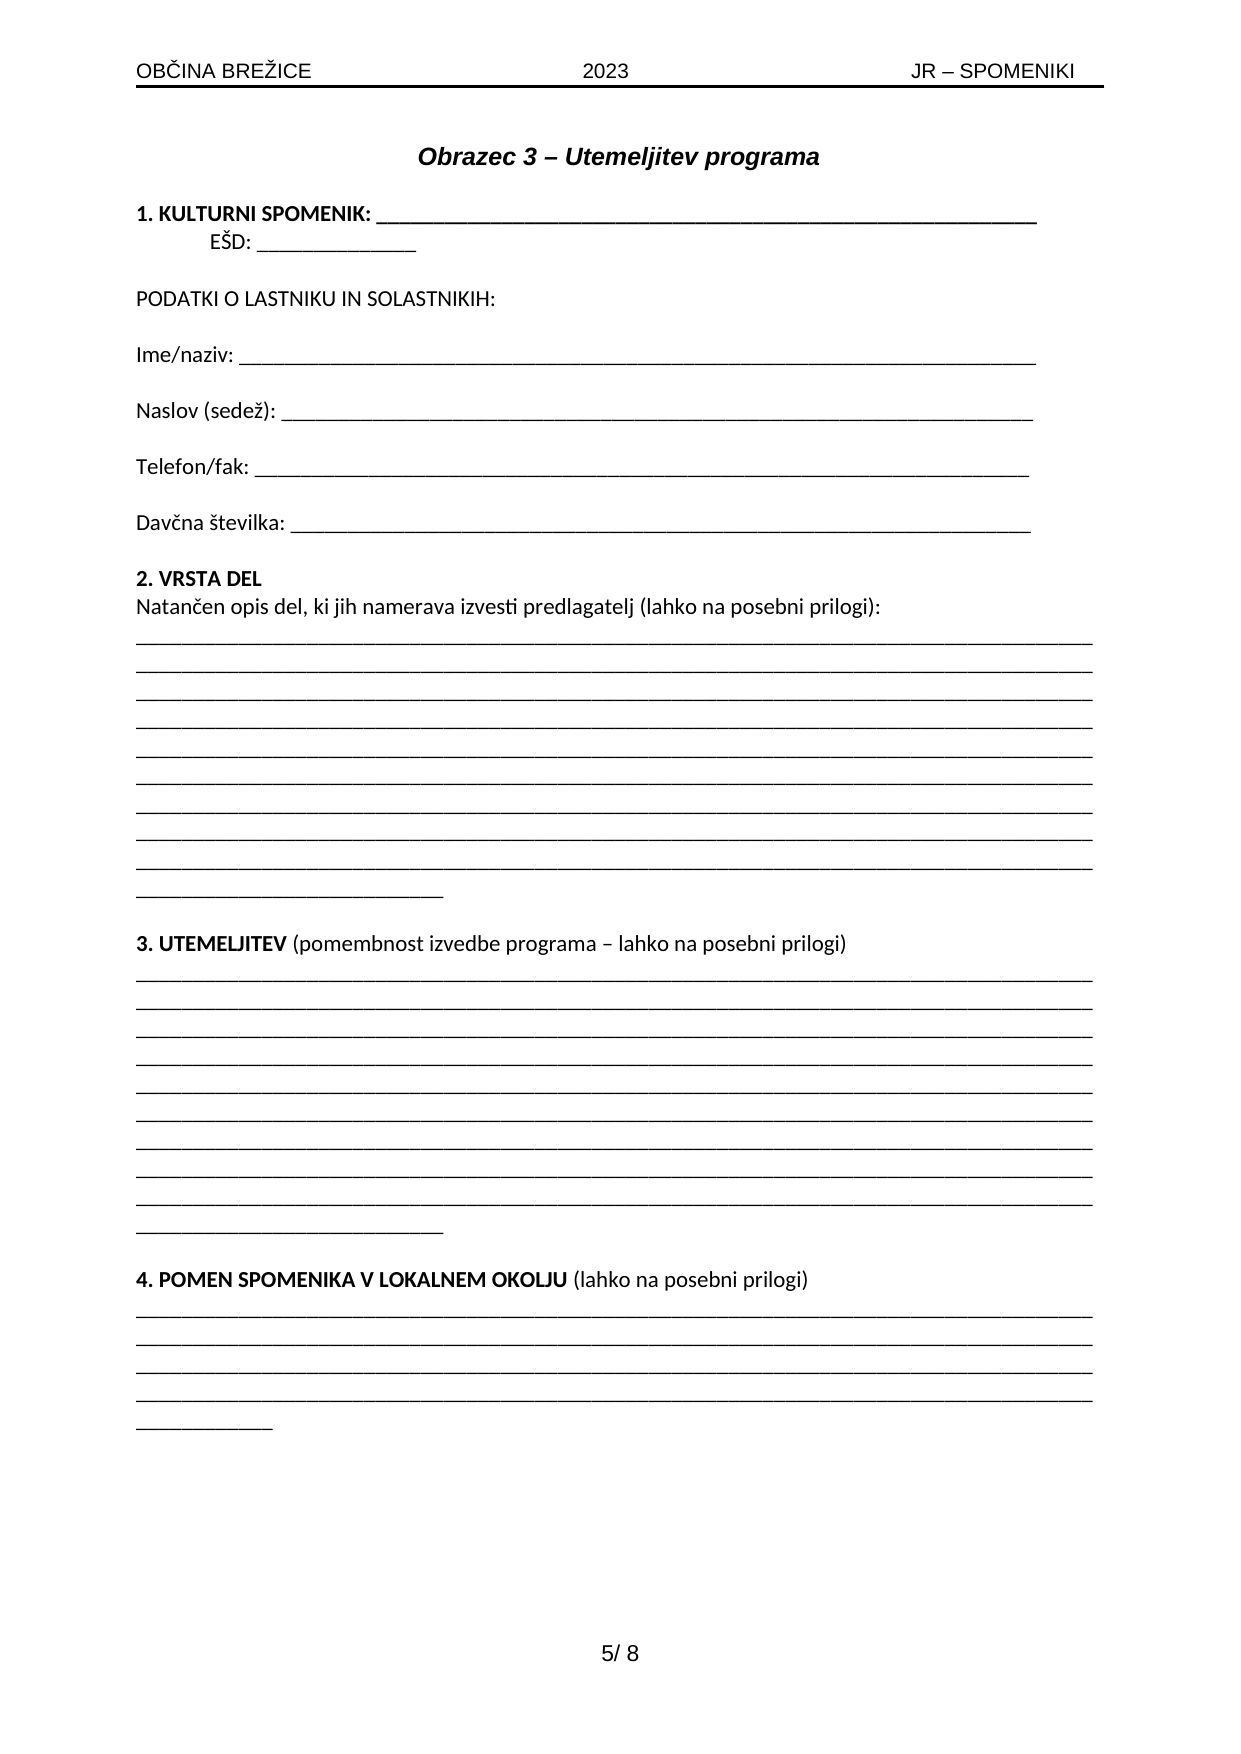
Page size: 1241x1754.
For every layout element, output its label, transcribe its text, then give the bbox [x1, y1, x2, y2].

text Telefon/fak: ____________________________________________________________________ [136, 452, 1104, 480]
text 2. VRSTA DEL [136, 564, 1104, 592]
text 3. UTEMELJITEV (pomembnost izvedbe programa – lahko na posebni prilogi) [136, 929, 1104, 957]
text _______________________________________________________________________________________________________________________________________________________________________________________________________________________________________________________________________________________________________________________________________________________________________________________________________________________________________________________________________________________________________________________________________________________________________________________________________________________________________________________________________________________________________________________________________________________________________________________________________________ [136, 621, 1104, 901]
text EŠD: ______________ [136, 227, 1104, 256]
text Naslov (sedež): __________________________________________________________________ [136, 396, 1104, 424]
text Natančen opis del, ki jih namerava izvesti predlagatelj (lahko na posebni prilogi): [136, 592, 1104, 621]
text _______________________________________________________________________________________________________________________________________________________________________________________________________________________________________________________________________________________________________________________________________________________________________________________________________________________________________________________________________________________________________________________________________________________________________________________________________________________________________________________________________________________________________________________________________________________________________________________________________________ [136, 957, 1104, 1237]
text 1. KULTURNI SPOMENIK: __________________________________________________________ [136, 199, 1104, 227]
text Davčna številka: _________________________________________________________________ [136, 508, 1104, 536]
text Obrazec 3 – Utemeljitev programa [136, 142, 1104, 171]
text Ime/naziv: ______________________________________________________________________ [136, 340, 1104, 368]
text ____________________________________________________________________________________________________________________________________________________________________________________________________________________________________________________________________________________________________________________________________________________________ [136, 1293, 1104, 1433]
text PODATKI O LASTNIKU IN SOLASTNIKIH: [136, 284, 1104, 312]
text 4. POMEN SPOMENIKA V LOKALNEM OKOLJU (lahko na posebni prilogi) [136, 1265, 1104, 1293]
